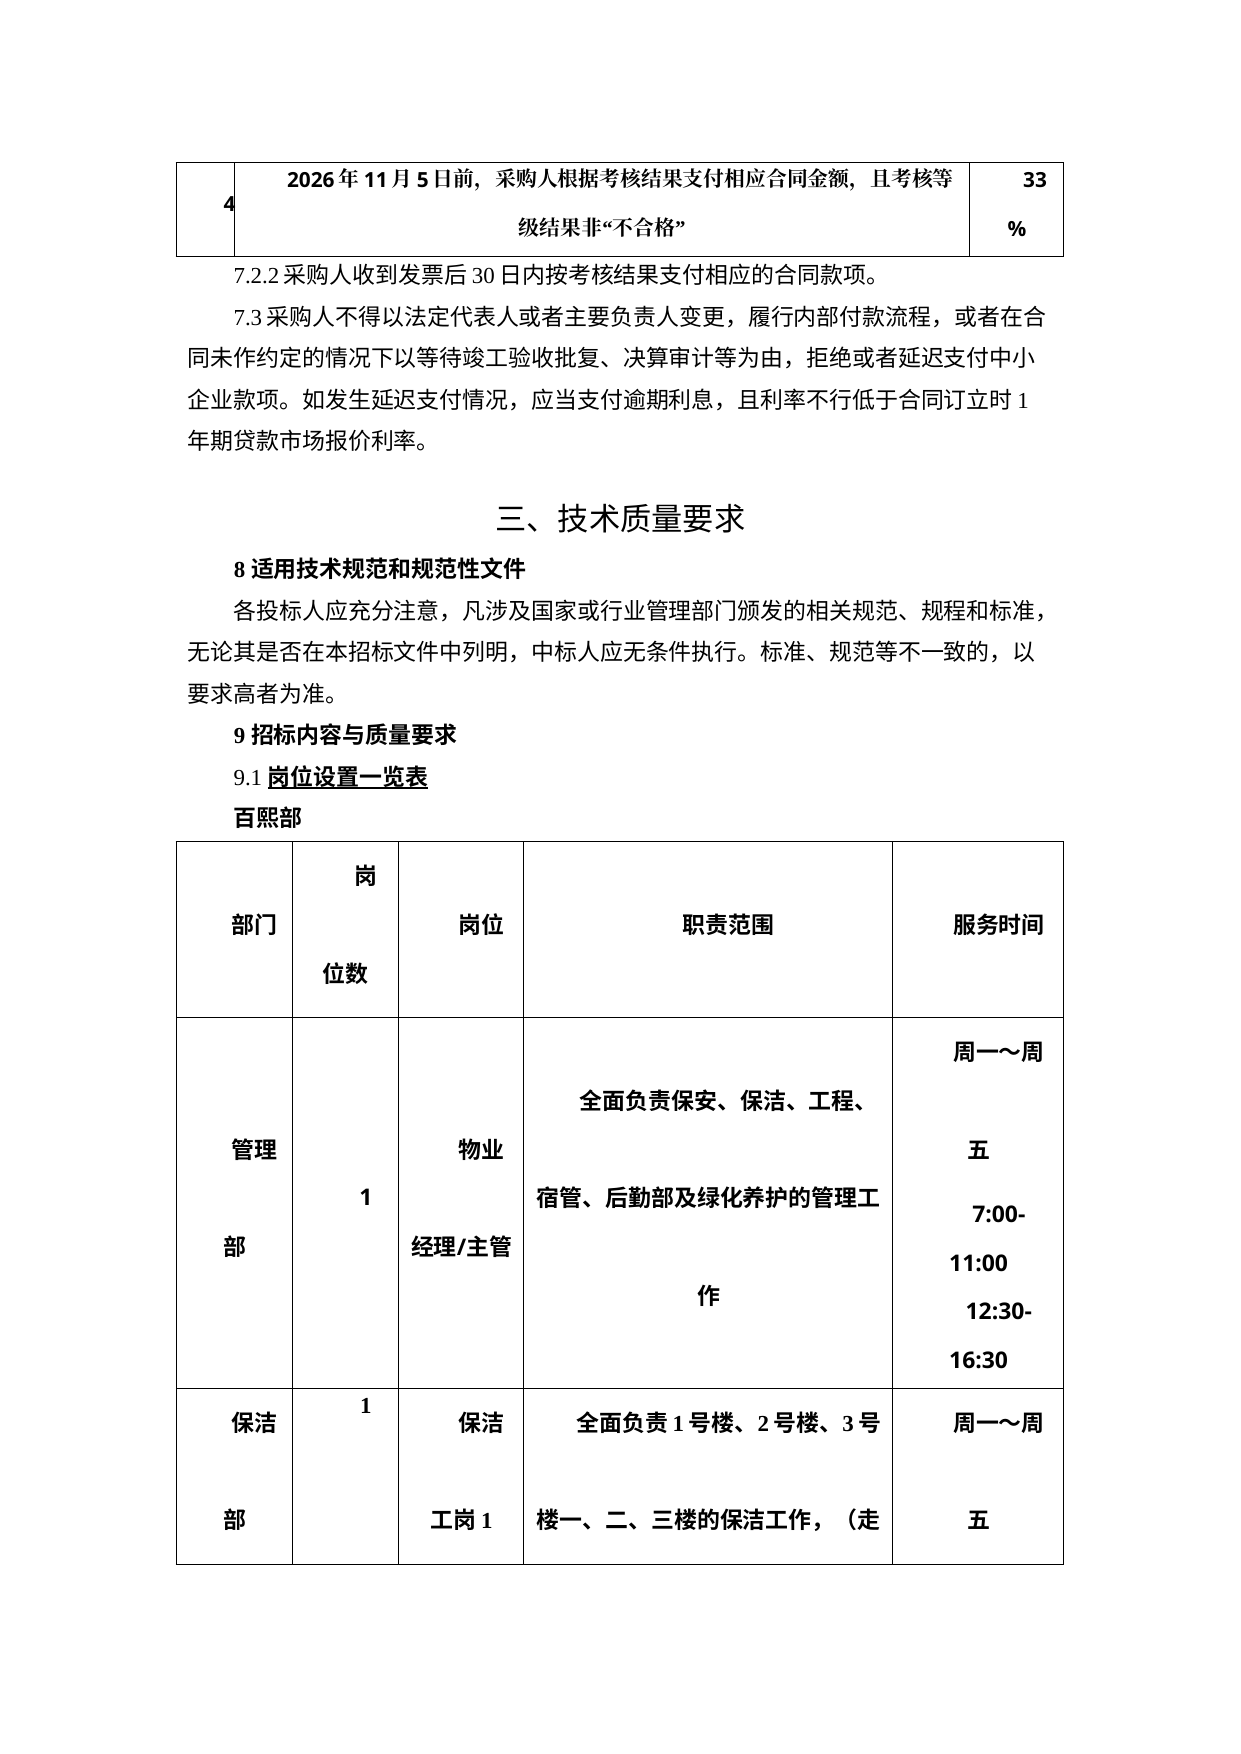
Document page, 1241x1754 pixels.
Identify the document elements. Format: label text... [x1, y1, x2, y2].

text 9.1 岗位设置一览表 [187, 758, 1053, 792]
table_cell 1 [293, 1389, 398, 1564]
table_cell 4 [177, 163, 234, 256]
text 7.2.2采购人收到发票后30日内按考核结果支付相应的合同款项。 [187, 257, 1053, 291]
table_cell 全面负责保安、保洁、工程、宿管、后勤部及绿化养护的管理工作 [524, 1018, 892, 1388]
text 9 招标内容与质量要求 [187, 717, 1053, 750]
table_cell 2026年11月5日前，采购人根据考核结果支付相应合同金额，且考核等级结果非“不合格” [235, 163, 969, 256]
table_cell 保洁部 [177, 1389, 292, 1564]
table_cell 物业经理/主管 [399, 1018, 523, 1388]
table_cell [524, 1389, 892, 1564]
table_header 岗位数 [293, 842, 398, 1017]
table_header 部门 [177, 842, 292, 1017]
table_cell 1 [293, 1018, 398, 1388]
table_cell 周一～周五 7:00-16:30 [893, 1389, 1063, 1564]
table_header 职责范围 [524, 842, 892, 1017]
table_cell 33% [970, 163, 1063, 256]
text 8 适用技术规范和规范性文件 [187, 551, 1053, 584]
table_header 服务时间 [893, 842, 1063, 1017]
table_cell 保洁工岗1 [399, 1389, 523, 1564]
table_cell 管理部 [177, 1018, 292, 1388]
text 三、技术质量要求 [187, 494, 1053, 540]
table_header 岗位 [399, 842, 523, 1017]
text 7.3采购人不得以法定代表人或者主要负责人变更，履行内部付款流程，或者在合同未作约定的情况下以等待竣工验收批复、决算审计等为由，拒绝或者延迟支付中小企业款项。如发生延迟支付情况，应当支付逾期利息，且利率不行低于合同订立时1年期贷款市场报价利率。 [187, 299, 1053, 456]
table_cell 周一～周五 7:00-11:00 12:30-16:30 [893, 1018, 1063, 1388]
text 百熙部 [187, 800, 1053, 833]
text 各投标人应充分注意，凡涉及国家或行业管理部门颁发的相关规范、规程和标准，无论其是否在本招标文件中列明，中标人应无条件执行。标准、规范等不一致的，以要求高者为准。 [187, 592, 1053, 709]
